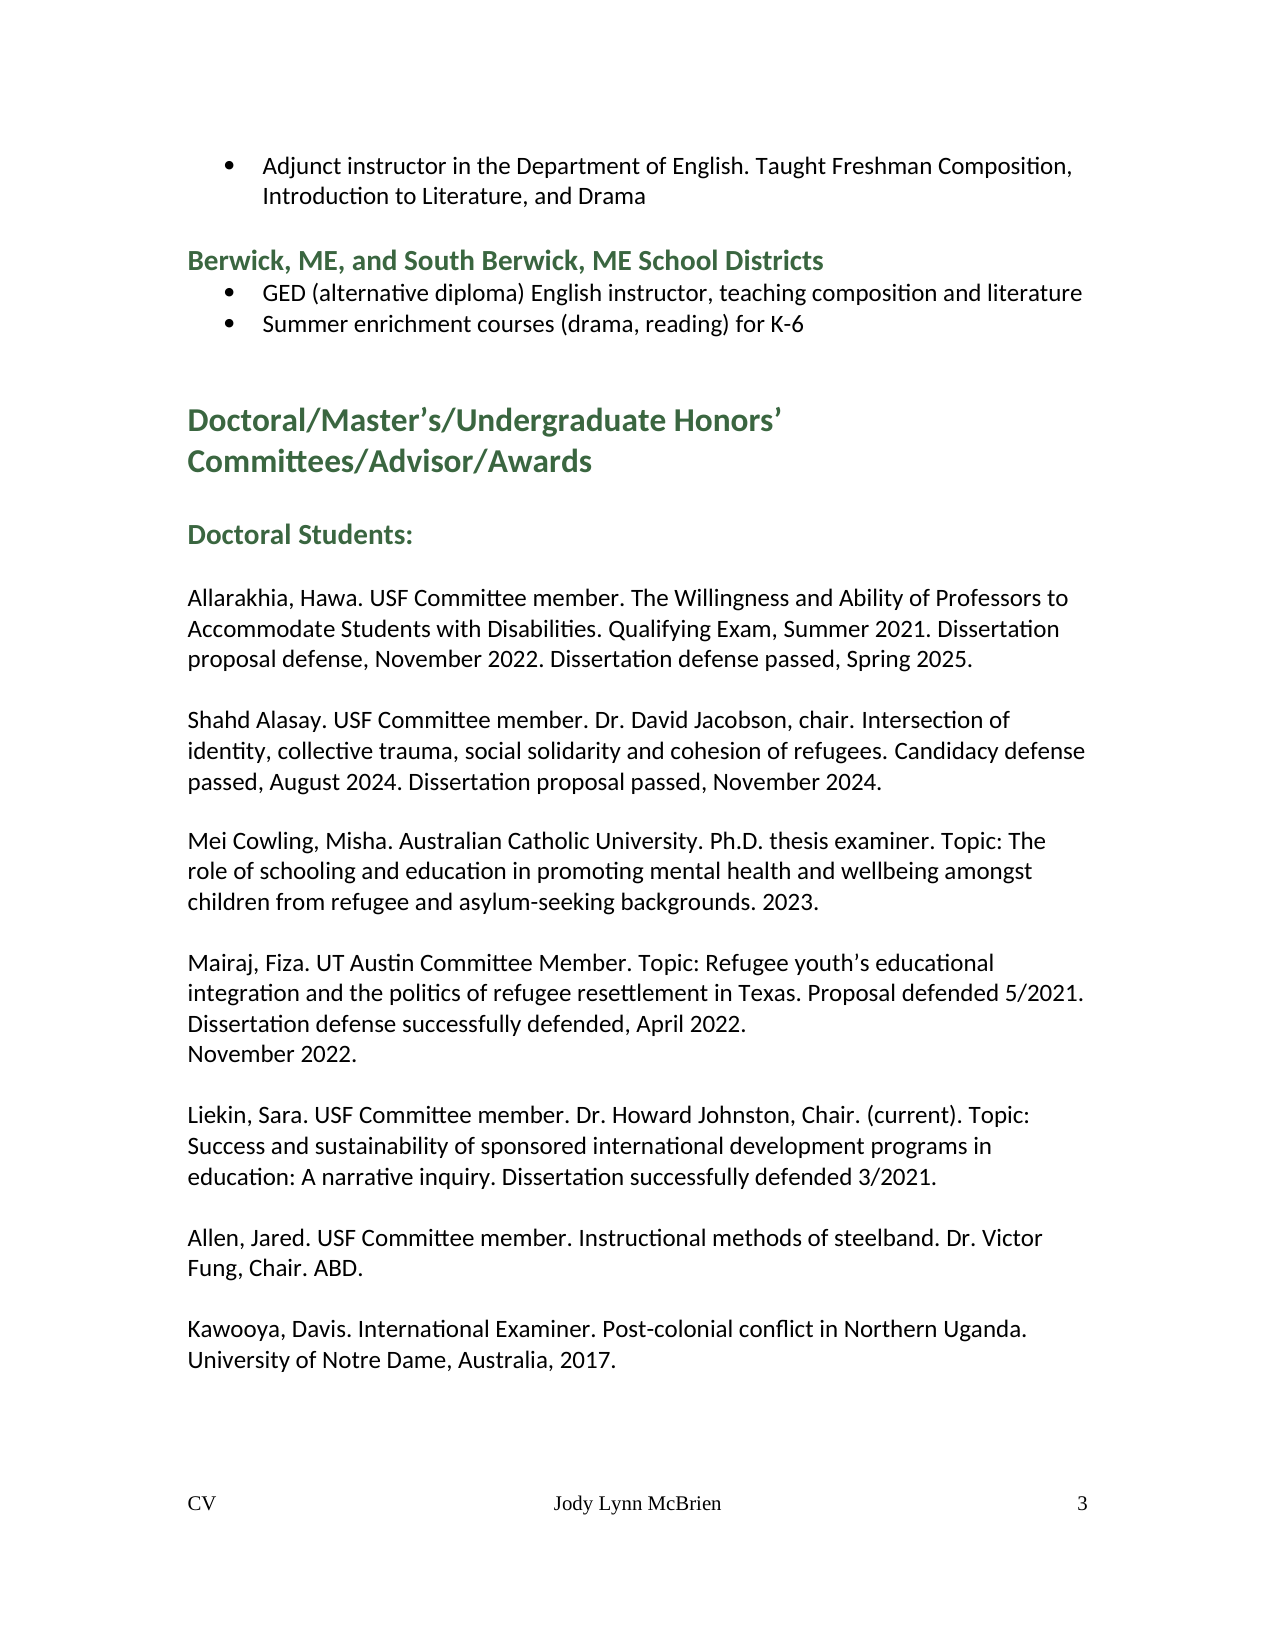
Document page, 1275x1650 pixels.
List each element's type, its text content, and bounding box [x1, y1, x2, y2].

text Shahd Alasay. USF Committee member. Dr. David Jacobson, chair. Intersection of identity, collective trauma, social solidarity and cohesion of refugees. Candidacy defense passed, August 2024. Dissertation proposal passed, November 2024. [187, 704, 1087, 796]
list GED (alternative diploma) English instructor, teaching composition and literature [225, 277, 1087, 308]
text Mairaj, Fiza. UT Austin Committee Member. Topic: Refugee youth’s educational integration and the politics of refugee resettlement in Texas. Proposal defended 5/2021. Dissertation defense successfully defended, April 2022. [187, 947, 1087, 1038]
list Summer enrichment courses (drama, reading) for K-6 [225, 308, 1087, 338]
text Berwick, ME, and South Berwick, ME School Districts [187, 242, 1087, 277]
text November 2022. [187, 1038, 1087, 1069]
text Allarakhia, Hawa. USF Committee member. The Willingness and Ability of Professors to Accommodate Students with Disabilities. Qualifying Exam, Summer 2021. Dissertation proposal defense, November 2022. Dissertation defense passed, Spring 2025. [187, 582, 1087, 674]
list Adjunct instructor in the Department of English. Taught Freshman Composition, Introduction to Literature, and Drama [225, 150, 1087, 211]
text Mei Cowling, Misha. Australian Catholic University. Ph.D. thesis examiner. Topic: The role of schooling and education in promoting mental health and wellbeing amongst children from refugee and asylum-seeking backgrounds. 2023. [187, 825, 1087, 916]
text Doctoral Students: [187, 516, 1087, 552]
text Doctoral/Master’s/Undergraduate Honors’ Committees/Advisor/Awards [187, 399, 1087, 481]
text Kawooya, Davis. International Examiner. Post-colonial conflict in Northern Uganda. University of Notre Dame, Australia, 2017. [187, 1313, 1087, 1374]
text Liekin, Sara. USF Committee member. Dr. Howard Johnston, Chair. (current). Topic: Success and sustainability of sponsored international development programs in education: A narrative inquiry. Dissertation successfully defended 3/2021. [187, 1099, 1087, 1191]
text Allen, Jared. USF Committee member. Instructional methods of steelband. Dr. Victor Fung, Chair. ABD. [187, 1222, 1087, 1283]
